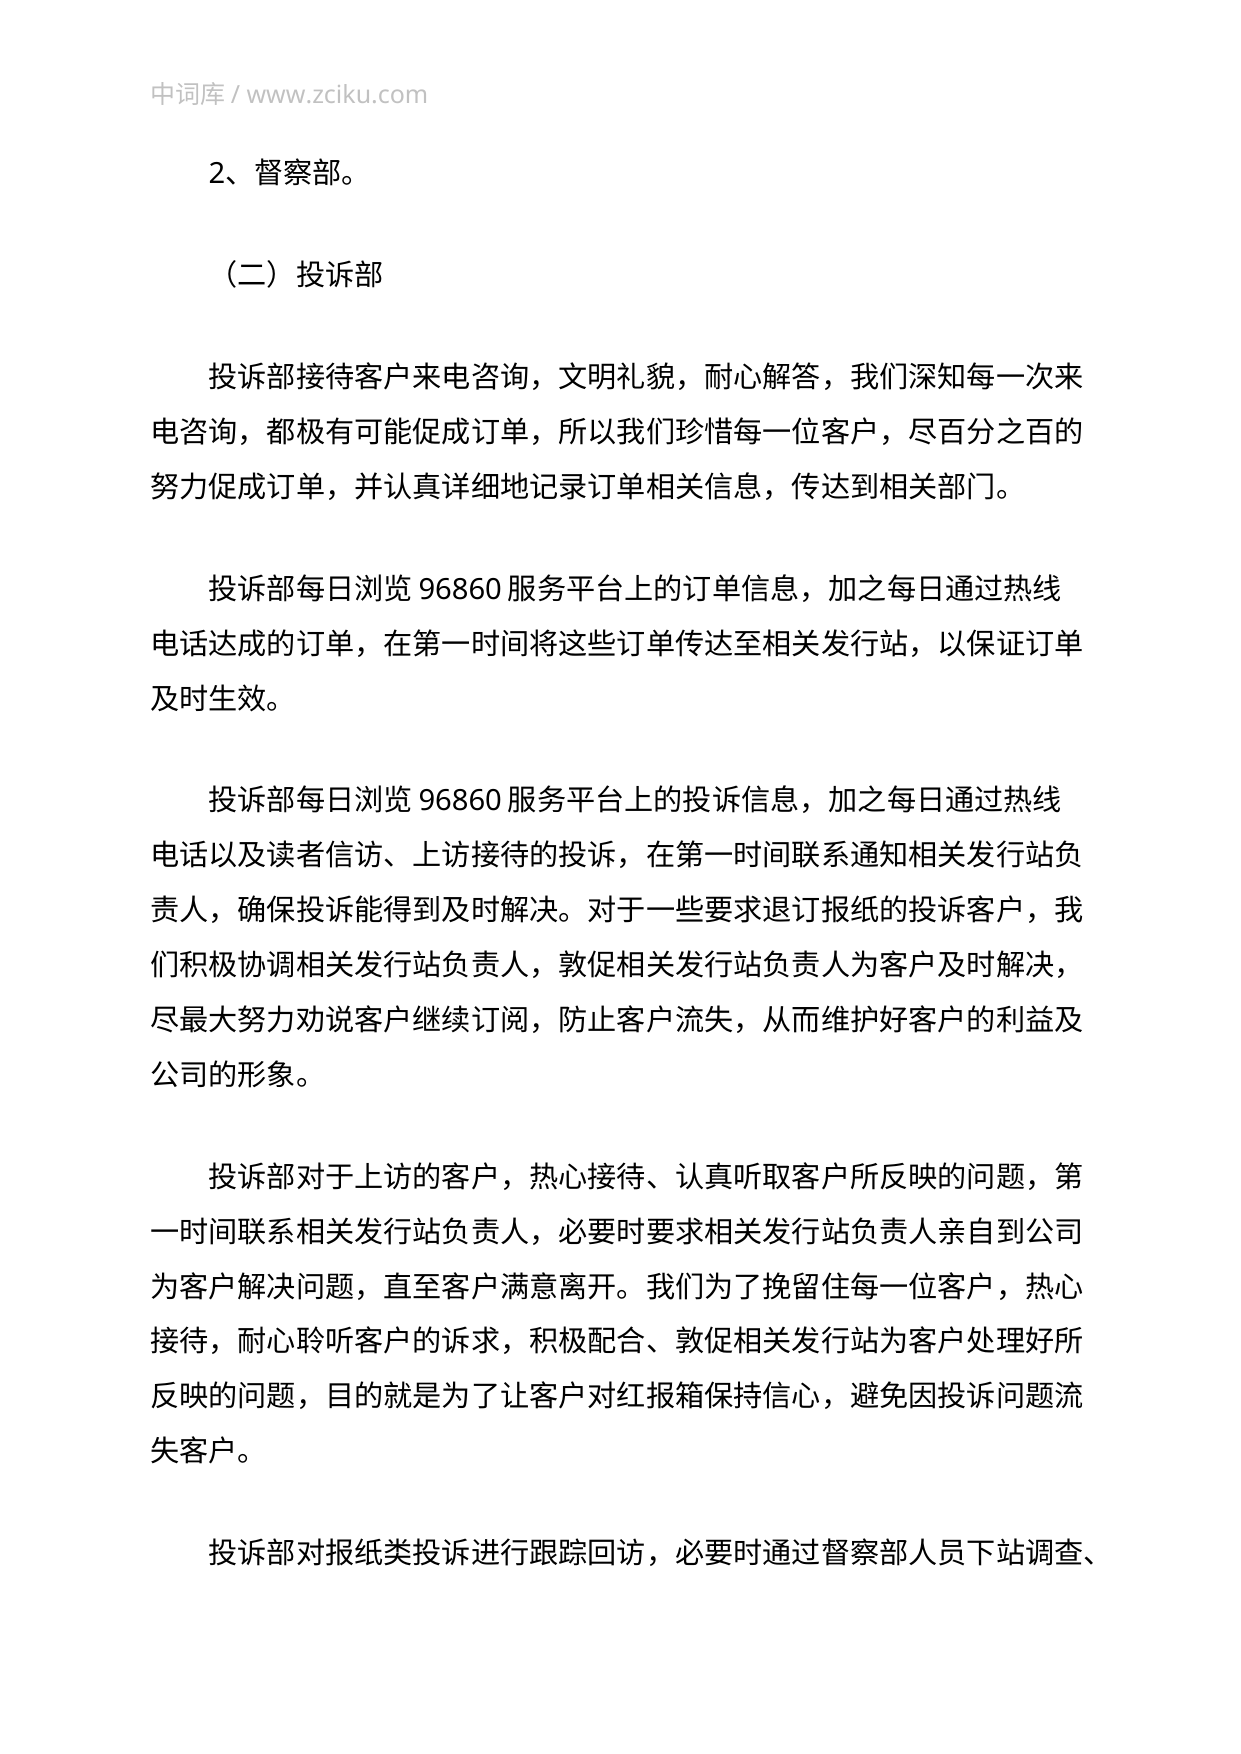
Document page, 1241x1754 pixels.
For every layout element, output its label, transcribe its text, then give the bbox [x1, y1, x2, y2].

text 投诉部对于上访的客户，热心接待、认真听取客户所反映的问题，第一时间联系相关发行站负责人，必要时要求相关发行站负责人亲自到公司为客户解决问题，直至客户满意离开。我们为了挽留住每一位客户，热心接待，耐心聆听客户的诉求，积极配合、敦促相关发行站为客户处理好所反映的问题，目的就是为了让客户对红报箱保持信心，避免因投诉问题流失客户。 [150, 1153, 1090, 1470]
text 投诉部每日浏览96860服务平台上的订单信息，加之每日通过热线电话达成的订单，在第一时间将这些订单传达至相关发行站，以保证订单及时生效。 [150, 565, 1090, 717]
text 投诉部每日浏览96860服务平台上的投诉信息，加之每日通过热线电话以及读者信访、上访接待的投诉，在第一时间联系通知相关发行站负责人，确保投诉能得到及时解决。对于一些要求退订报纸的投诉客户，我们积极协调相关发行站负责人，敦促相关发行站负责人为客户及时解决，尽最大努力劝说客户继续订阅，防止客户流失，从而维护好客户的利益及公司的形象。 [150, 777, 1090, 1094]
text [150, 1529, 1090, 1572]
text （二）投诉部 [150, 252, 1090, 294]
text 2、督察部。 [150, 150, 1090, 192]
text 投诉部接待客户来电咨询，文明礼貌，耐心解答，我们深知每一次来电咨询，都极有可能促成订单，所以我们珍惜每一位客户，尽百分之百的努力促成订单，并认真详细地记录订单相关信息，传达到相关部门。 [150, 354, 1090, 506]
